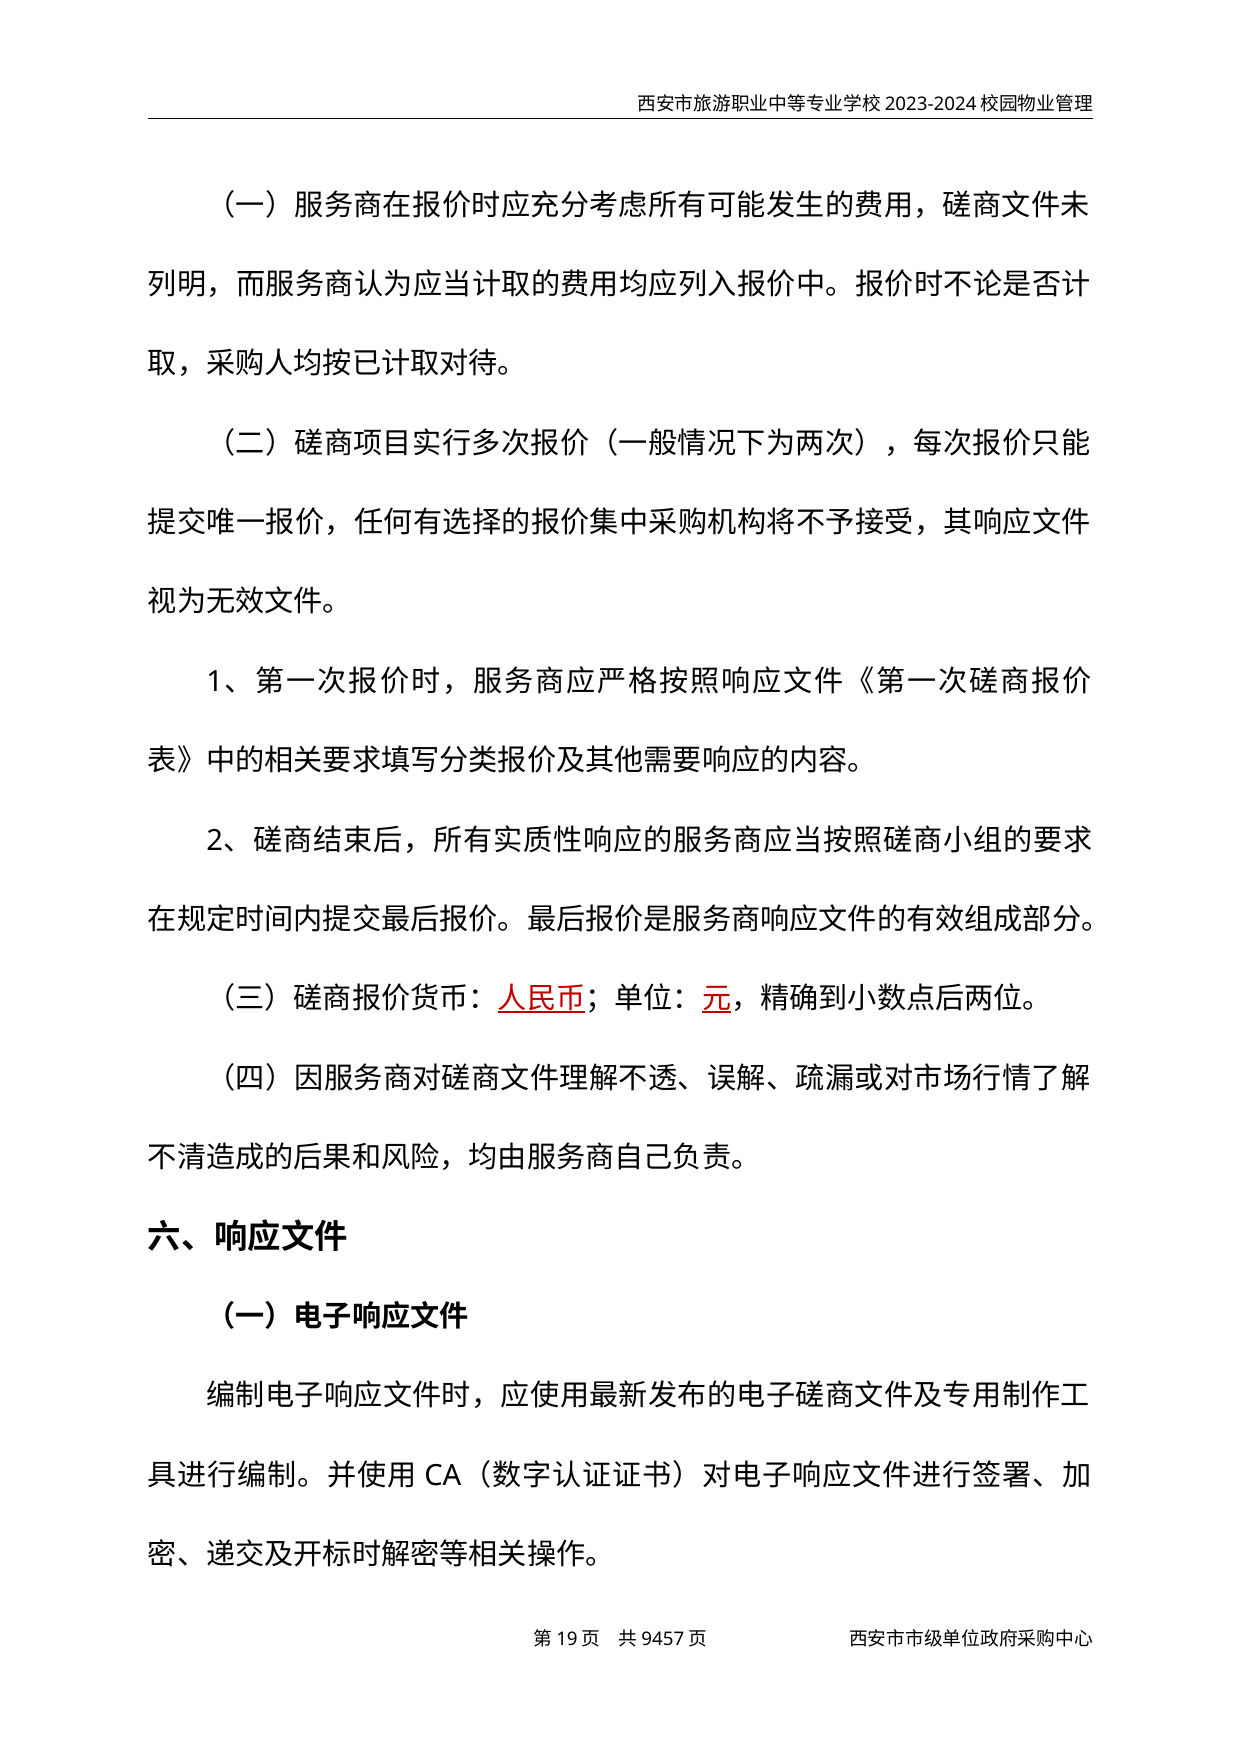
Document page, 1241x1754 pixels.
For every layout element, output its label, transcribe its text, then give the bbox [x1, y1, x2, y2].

text 1、第一次报价时，服务商应严格按照响应文件《第一次磋商报价表》中的相关要求填写分类报价及其他需要响应的内容。 [148, 639, 1093, 798]
text （四）因服务商对磋商文件理解不透、误解、疏漏或对市场行情了解不清造成的后果和风险，均由服务商自己负责。 [148, 1036, 1093, 1194]
text （一）电子响应文件 [148, 1274, 1093, 1353]
text （二）磋商项目实行多次报价（一般情况下为两次），每次报价只能提交唯一报价，任何有选择的报价集中采购机构将不予接受，其响应文件视为无效文件。 [148, 401, 1093, 639]
text 编制电子响应文件时，应使用最新发布的电子磋商文件及专用制作工具进行编制。并使用CA（数字认证证书）对电子响应文件进行签署、加密、递交及开标时解密等相关操作。 [148, 1353, 1093, 1591]
text 2、磋商结束后，所有实质性响应的服务商应当按照磋商小组的要求在规定时间内提交最后报价。最后报价是服务商响应文件的有效组成部分。 [148, 798, 1093, 956]
text （三）磋商报价货币：人民币；单位：元，精确到小数点后两位。 [148, 956, 1093, 1036]
text （一）服务商在报价时应充分考虑所有可能发生的费用，磋商文件未列明，而服务商认为应当计取的费用均应列入报价中。报价时不论是否计取，采购人均按已计取对待。 [148, 163, 1093, 401]
subtitle 六、响应文件 [148, 1194, 1093, 1274]
